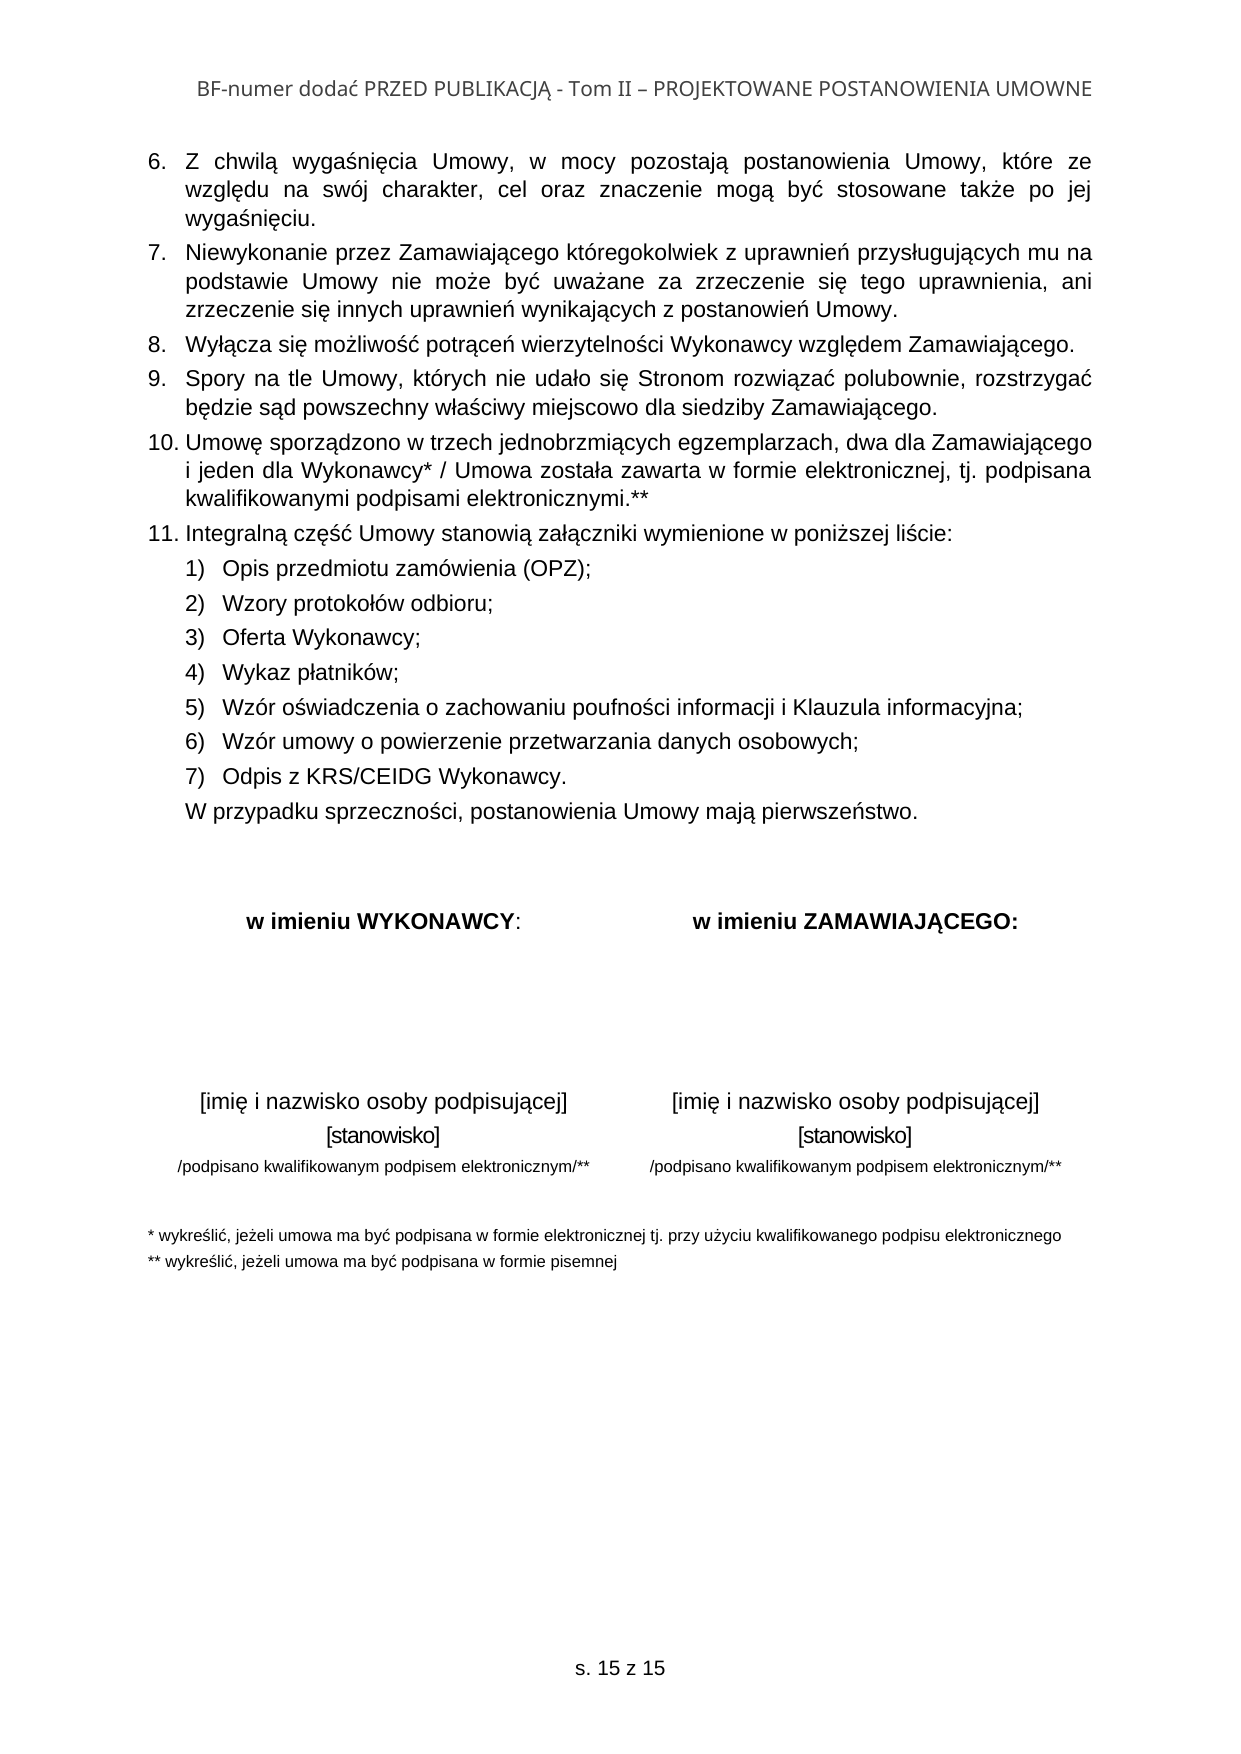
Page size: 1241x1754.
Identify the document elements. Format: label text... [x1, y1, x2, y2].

table_cell [imię i nazwisko osoby podpisującej] [stanowisko] /podpisano kwalifikowanym podpisem elektronicznym/** [148, 943, 619, 1184]
list Odpis z KRS/CEIDG Wykonawcy. [185, 763, 1093, 789]
text * wykreślić, jeżeli umowa ma być podpisana w formie elektronicznej tj. przy użyciu kwalifikowanego podpisu elektronicznego [148, 1225, 1093, 1244]
text ** wykreślić, jeżeli umowa ma być podpisana w formie pisemnej [148, 1252, 1093, 1271]
table_cell [imię i nazwisko osoby podpisującej] [stanowisko] /podpisano kwalifikowanym podpisem elektronicznym/** [620, 943, 1092, 1184]
list Wzór umowy o powierzenie przetwarzania danych osobowych; [185, 728, 1093, 754]
text W przypadku sprzeczności, postanowienia Umowy mają pierwszeństwo. [185, 798, 1093, 824]
table_header w imieniu WYKONAWCY: [148, 902, 619, 943]
list Umowę sporządzono w trzech jednobrzmiących egzemplarzach, dwa dla Zamawiającego i jeden dla Wykonawcy* / Umowa została zawarta w formie elektronicznej, tj. podpisana kwalifikowanymi podpisami elektronicznymi.** [148, 428, 1093, 512]
list Wzór oświadczenia o zachowaniu poufności informacji i Klauzula informacyjna; [185, 693, 1093, 720]
table_header w imieniu ZAMAWIAJĄCEGO: [620, 902, 1092, 943]
list Z chwilą wygaśnięcia Umowy, w mocy pozostają postanowienia Umowy, które ze względu na swój charakter, cel oraz znaczenie mogą być stosowane także po jej wygaśnięciu. [148, 148, 1093, 231]
list Integralną część Umowy stanowią załączniki wymienione w poniższej liście: [148, 520, 1093, 546]
list Opis przedmiotu zamówienia (OPZ); [185, 555, 1093, 581]
list Niewykonanie przez Zamawiającego któregokolwiek z uprawnień przysługujących mu na podstawie Umowy nie może być uważane za zrzeczenie się tego uprawnienia, ani zrzeczenie się innych uprawnień wynikających z postanowień Umowy. [148, 239, 1093, 322]
list Spory na tle Umowy, których nie udało się Stronom rozwiązać polubownie, rozstrzygać będzie sąd powszechny właściwy miejscowo dla siedziby Zamawiającego. [148, 365, 1093, 420]
list Wykaz płatników; [185, 659, 1093, 685]
list Oferta Wykonawcy; [185, 624, 1093, 651]
list Wzory protokołów odbioru; [185, 589, 1093, 616]
list Wyłącza się możliwość potrąceń wierzytelności Wykonawcy względem Zamawiającego. [148, 331, 1093, 357]
